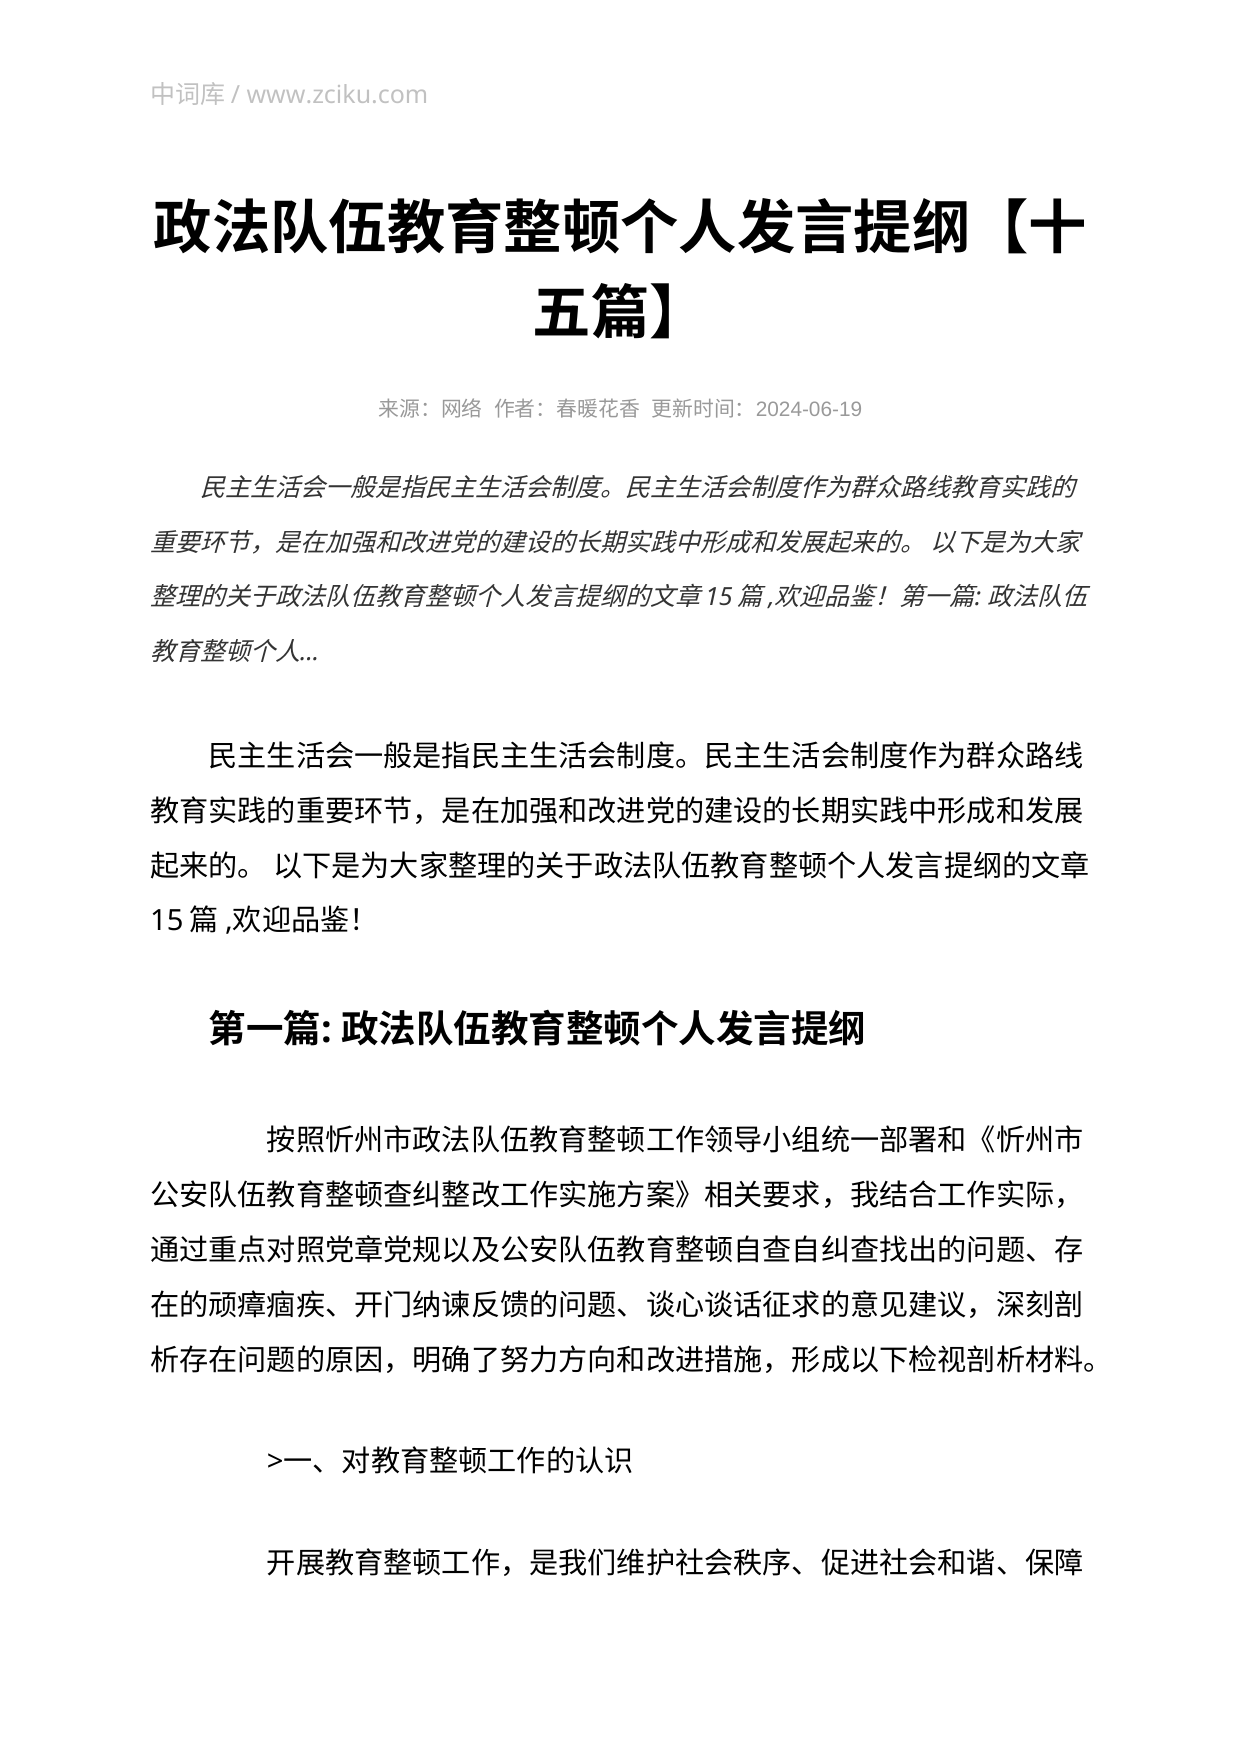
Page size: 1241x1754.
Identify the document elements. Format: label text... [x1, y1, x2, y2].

text 民主生活会一般是指民主生活会制度。民主生活会制度作为群众路线教育实践的重要环节，是在加强和改进党的建设的长期实践中形成和发展起来的。 以下是为大家整理的关于政法队伍教育整顿个人发言提纲的文章15篇 ,欢迎品鉴！ [150, 732, 1090, 939]
text 民主生活会一般是指民主生活会制度。民主生活会制度作为群众路线教育实践的重要环节，是在加强和改进党的建设的长期实践中形成和发展起来的。 以下是为大家整理的关于政法队伍教育整顿个人发言提纲的文章15篇 ,欢迎品鉴！第一篇: 政法队伍教育整顿个人... [150, 468, 1090, 667]
text 按照忻州市政法队伍教育整顿工作领导小组统一部署和《忻州市公安队伍教育整顿查纠整改工作实施方案》相关要求，我结合工作实际，通过重点对照党章党规以及公安队伍教育整顿自查自纠查找出的问题、存在的顽瘴痼疾、开门纳谏反馈的问题、谈心谈话征求的意见建议，深刻剖析存在问题的原因，明确了努力方向和改进措施，形成以下检视剖析材料。 [150, 1117, 1090, 1378]
text 来源：网络 作者：春暖花香 更新时间：2024-06-19 [150, 397, 1090, 421]
text 第一篇: 政法队伍教育整顿个人发言提纲 [150, 999, 1090, 1053]
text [150, 1540, 1090, 1582]
subtitle 政法队伍教育整顿个人发言提纲【十五篇】 [150, 181, 1090, 350]
text >一、对教育整顿工作的认识 [150, 1438, 1090, 1480]
